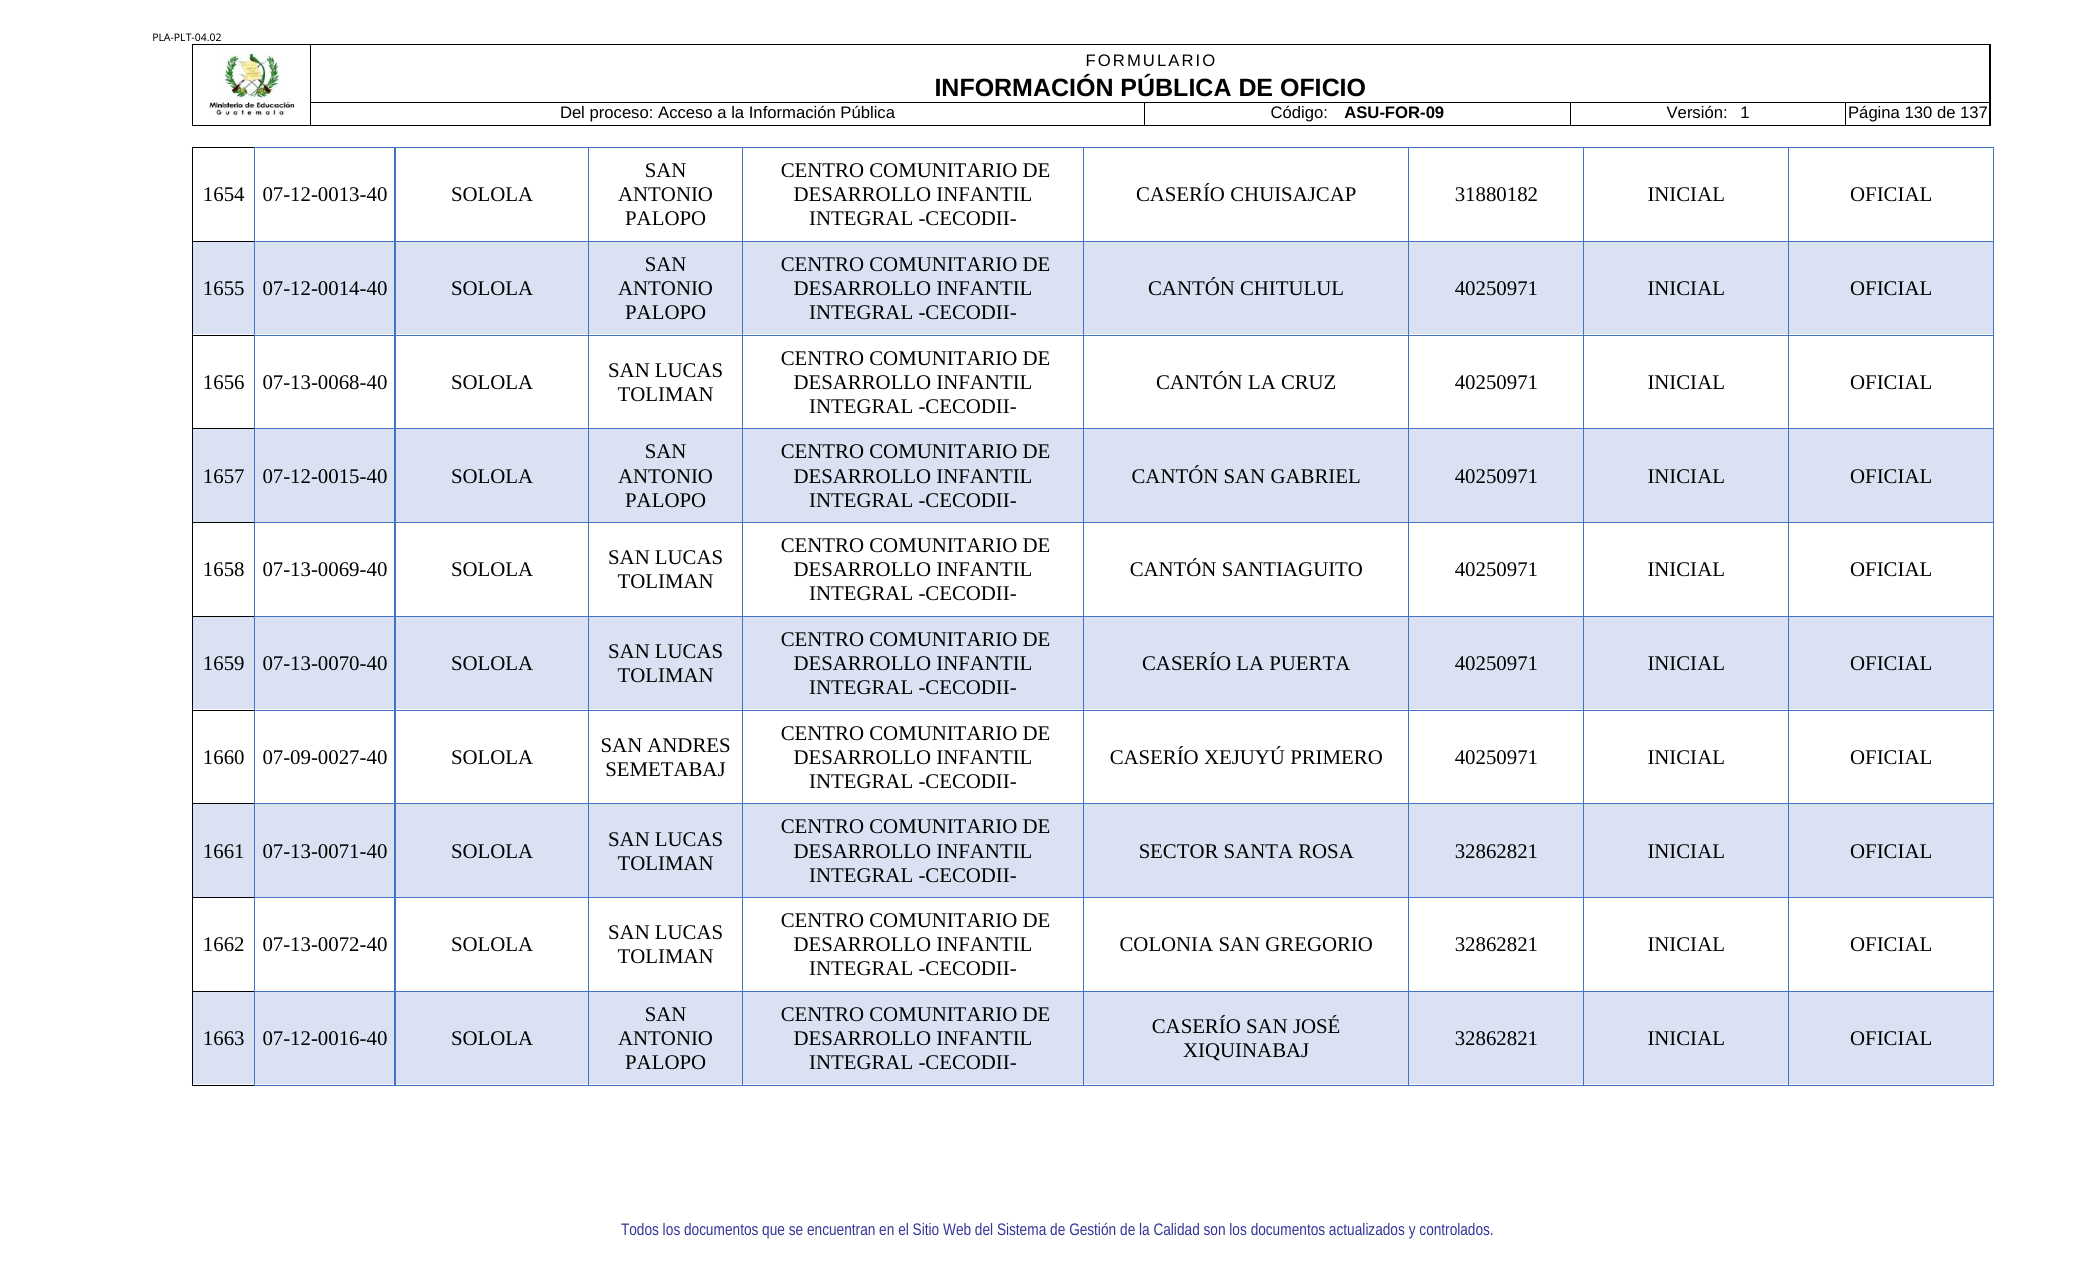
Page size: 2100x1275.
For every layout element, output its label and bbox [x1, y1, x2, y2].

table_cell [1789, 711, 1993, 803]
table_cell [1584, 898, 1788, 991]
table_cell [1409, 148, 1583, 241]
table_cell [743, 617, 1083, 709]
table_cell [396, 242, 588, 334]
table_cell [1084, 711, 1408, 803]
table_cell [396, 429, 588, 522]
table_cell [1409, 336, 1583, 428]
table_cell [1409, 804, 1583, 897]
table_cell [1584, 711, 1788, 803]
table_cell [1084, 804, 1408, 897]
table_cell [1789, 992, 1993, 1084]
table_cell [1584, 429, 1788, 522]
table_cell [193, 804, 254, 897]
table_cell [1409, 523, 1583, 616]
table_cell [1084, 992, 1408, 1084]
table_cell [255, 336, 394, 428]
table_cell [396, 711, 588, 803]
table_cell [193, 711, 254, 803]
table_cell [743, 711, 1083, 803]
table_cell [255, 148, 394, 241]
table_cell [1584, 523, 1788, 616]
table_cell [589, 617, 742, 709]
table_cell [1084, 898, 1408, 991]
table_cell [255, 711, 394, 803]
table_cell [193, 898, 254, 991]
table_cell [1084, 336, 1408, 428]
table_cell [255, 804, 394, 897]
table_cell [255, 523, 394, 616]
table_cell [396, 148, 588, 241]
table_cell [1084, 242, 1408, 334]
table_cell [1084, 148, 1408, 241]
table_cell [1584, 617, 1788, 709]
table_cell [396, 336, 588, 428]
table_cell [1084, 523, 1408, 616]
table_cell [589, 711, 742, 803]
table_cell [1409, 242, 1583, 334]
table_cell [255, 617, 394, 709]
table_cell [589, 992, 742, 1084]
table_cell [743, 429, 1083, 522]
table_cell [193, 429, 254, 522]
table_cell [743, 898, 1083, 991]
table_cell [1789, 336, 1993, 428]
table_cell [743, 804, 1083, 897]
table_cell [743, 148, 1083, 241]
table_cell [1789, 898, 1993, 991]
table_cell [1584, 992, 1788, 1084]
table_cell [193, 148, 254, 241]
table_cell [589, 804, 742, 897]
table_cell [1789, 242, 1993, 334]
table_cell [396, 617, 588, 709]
picture [208, 51, 295, 117]
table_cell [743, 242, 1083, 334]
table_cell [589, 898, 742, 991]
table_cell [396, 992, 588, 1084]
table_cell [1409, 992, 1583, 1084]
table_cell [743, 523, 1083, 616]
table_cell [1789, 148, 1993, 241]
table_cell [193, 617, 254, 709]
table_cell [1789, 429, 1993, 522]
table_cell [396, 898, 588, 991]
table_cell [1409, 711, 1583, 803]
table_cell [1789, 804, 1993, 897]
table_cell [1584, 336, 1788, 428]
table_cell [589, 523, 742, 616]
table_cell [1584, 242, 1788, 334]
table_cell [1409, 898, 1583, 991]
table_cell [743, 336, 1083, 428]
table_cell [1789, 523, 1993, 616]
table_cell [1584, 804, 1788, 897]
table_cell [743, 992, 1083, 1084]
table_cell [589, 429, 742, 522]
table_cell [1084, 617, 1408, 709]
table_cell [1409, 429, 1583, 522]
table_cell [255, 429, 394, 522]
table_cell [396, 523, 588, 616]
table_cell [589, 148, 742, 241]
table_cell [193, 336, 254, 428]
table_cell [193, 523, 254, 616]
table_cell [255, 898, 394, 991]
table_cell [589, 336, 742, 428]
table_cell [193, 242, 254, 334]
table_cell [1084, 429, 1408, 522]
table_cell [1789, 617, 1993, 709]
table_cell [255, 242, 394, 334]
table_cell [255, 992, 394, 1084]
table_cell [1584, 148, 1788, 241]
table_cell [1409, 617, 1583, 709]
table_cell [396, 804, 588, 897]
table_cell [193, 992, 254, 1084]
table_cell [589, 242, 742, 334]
